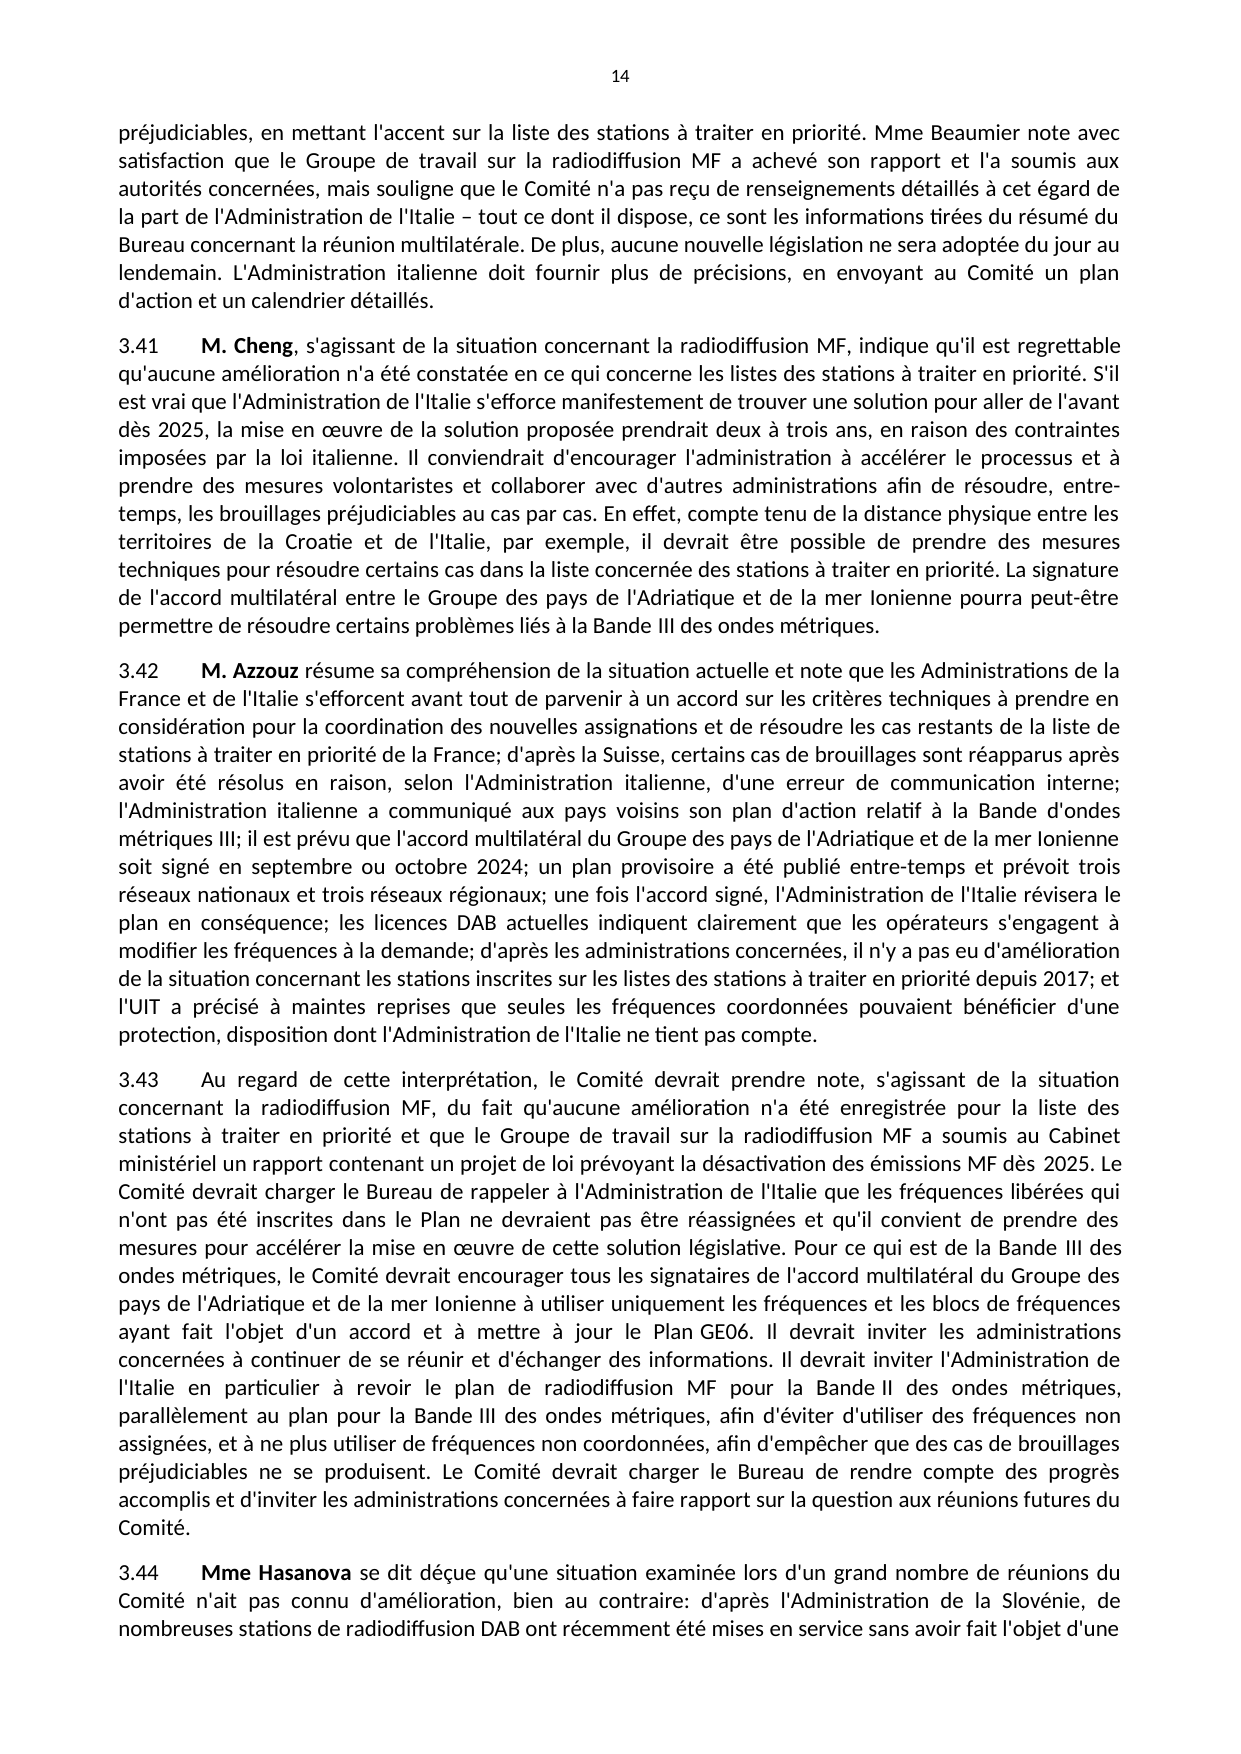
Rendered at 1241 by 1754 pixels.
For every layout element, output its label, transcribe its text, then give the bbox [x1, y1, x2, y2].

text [118, 118, 1122, 314]
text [118, 1558, 1122, 1642]
text 3.41 M. Cheng, s'agissant de la situation concernant la radiodiffusion MF, indique qu'il est regrettable qu'aucune amélioration n'a été constatée en ce qui concerne les listes des stations à traiter en priorité. S'il est vrai que l'Administration de l'Italie s'efforce manifestement de trouver une solution pour aller de l'avant dès 2025, la mise en œuvre de la solution proposée prendrait deux à trois ans, en raison des contraintes imposées par la loi italienne. Il conviendrait d'encourager l'administration à accélérer le processus et à prendre des mesures volontaristes et collaborer avec d'autres administrations afin de résoudre, entre-temps, les brouillages préjudiciables au cas par cas. En effet, compte tenu de la distance physique entre les territoires de la Croatie et de l'Italie, par exemple, il devrait être possible de prendre des mesures techniques pour résoudre certains cas dans la liste concernée des stations à traiter en priorité. La signature de l'accord multilatéral entre le Groupe des pays de l'Adriatique et de la mer Ionienne pourra peut-être permettre de résoudre certains problèmes liés à la Bande III des ondes métriques. [118, 331, 1122, 639]
text 3.42 M. Azzouz résume sa compréhension de la situation actuelle et note que les Administrations de la France et de l'Italie s'efforcent avant tout de parvenir à un accord sur les critères techniques à prendre en considération pour la coordination des nouvelles assignations et de résoudre les cas restants de la liste de stations à traiter en priorité de la France; d'après la Suisse, certains cas de brouillages sont réapparus après avoir été résolus en raison, selon l'Administration italienne, d'une erreur de communication interne; l'Administration italienne a communiqué aux pays voisins son plan d'action relatif à la Bande d'ondes métriques III; il est prévu que l'accord multilatéral du Groupe des pays de l'Adriatique et de la mer Ionienne soit signé en septembre ou octobre 2024; un plan provisoire a été publié entre-temps et prévoit trois réseaux nationaux et trois réseaux régionaux; une fois l'accord signé, l'Administration de l'Italie révisera le plan en conséquence; les licences DAB actuelles indiquent clairement que les opérateurs s'engagent à modifier les fréquences à la demande; d'après les administrations concernées, il n'y a pas eu d'amélioration de la situation concernant les stations inscrites sur les listes des stations à traiter en priorité depuis 2017; et l'UIT a précisé à maintes reprises que seules les fréquences coordonnées pouvaient bénéficier d'une protection, disposition dont l'Administration de l'Italie ne tient pas compte. [118, 656, 1122, 1048]
text 3.43 Au regard de cette interprétation, le Comité devrait prendre note, s'agissant de la situation concernant la radiodiffusion MF, du fait qu'aucune amélioration n'a été enregistrée pour la liste des stations à traiter en priorité et que le Groupe de travail sur la radiodiffusion MF a soumis au Cabinet ministériel un rapport contenant un projet de loi prévoyant la désactivation des émissions MF dès 2025. Le Comité devrait charger le Bureau de rappeler à l'Administration de l'Italie que les fréquences libérées qui n'ont pas été inscrites dans le Plan ne devraient pas être réassignées et qu'il convient de prendre des mesures pour accélérer la mise en œuvre de cette solution législative. Pour ce qui est de la Bande III des ondes métriques, le Comité devrait encourager tous les signataires de l'accord multilatéral du Groupe des pays de l'Adriatique et de la mer Ionienne à utiliser uniquement les fréquences et les blocs de fréquences ayant fait l'objet d'un accord et à mettre à jour le Plan GE06. Il devrait inviter les administrations concernées à continuer de se réunir et d'échanger des informations. Il devrait inviter l'Administration de l'Italie en particulier à revoir le plan de radiodiffusion MF pour la Bande II des ondes métriques, parallèlement au plan pour la Bande III des ondes métriques, afin d'éviter d'utiliser des fréquences non assignées, et à ne plus utiliser de fréquences non coordonnées, afin d'empêcher que des cas de brouillages préjudiciables ne se produisent. Le Comité devrait charger le Bureau de rendre compte des progrès accomplis et d'inviter les administrations concernées à faire rapport sur la question aux réunions futures du Comité. [118, 1065, 1122, 1541]
